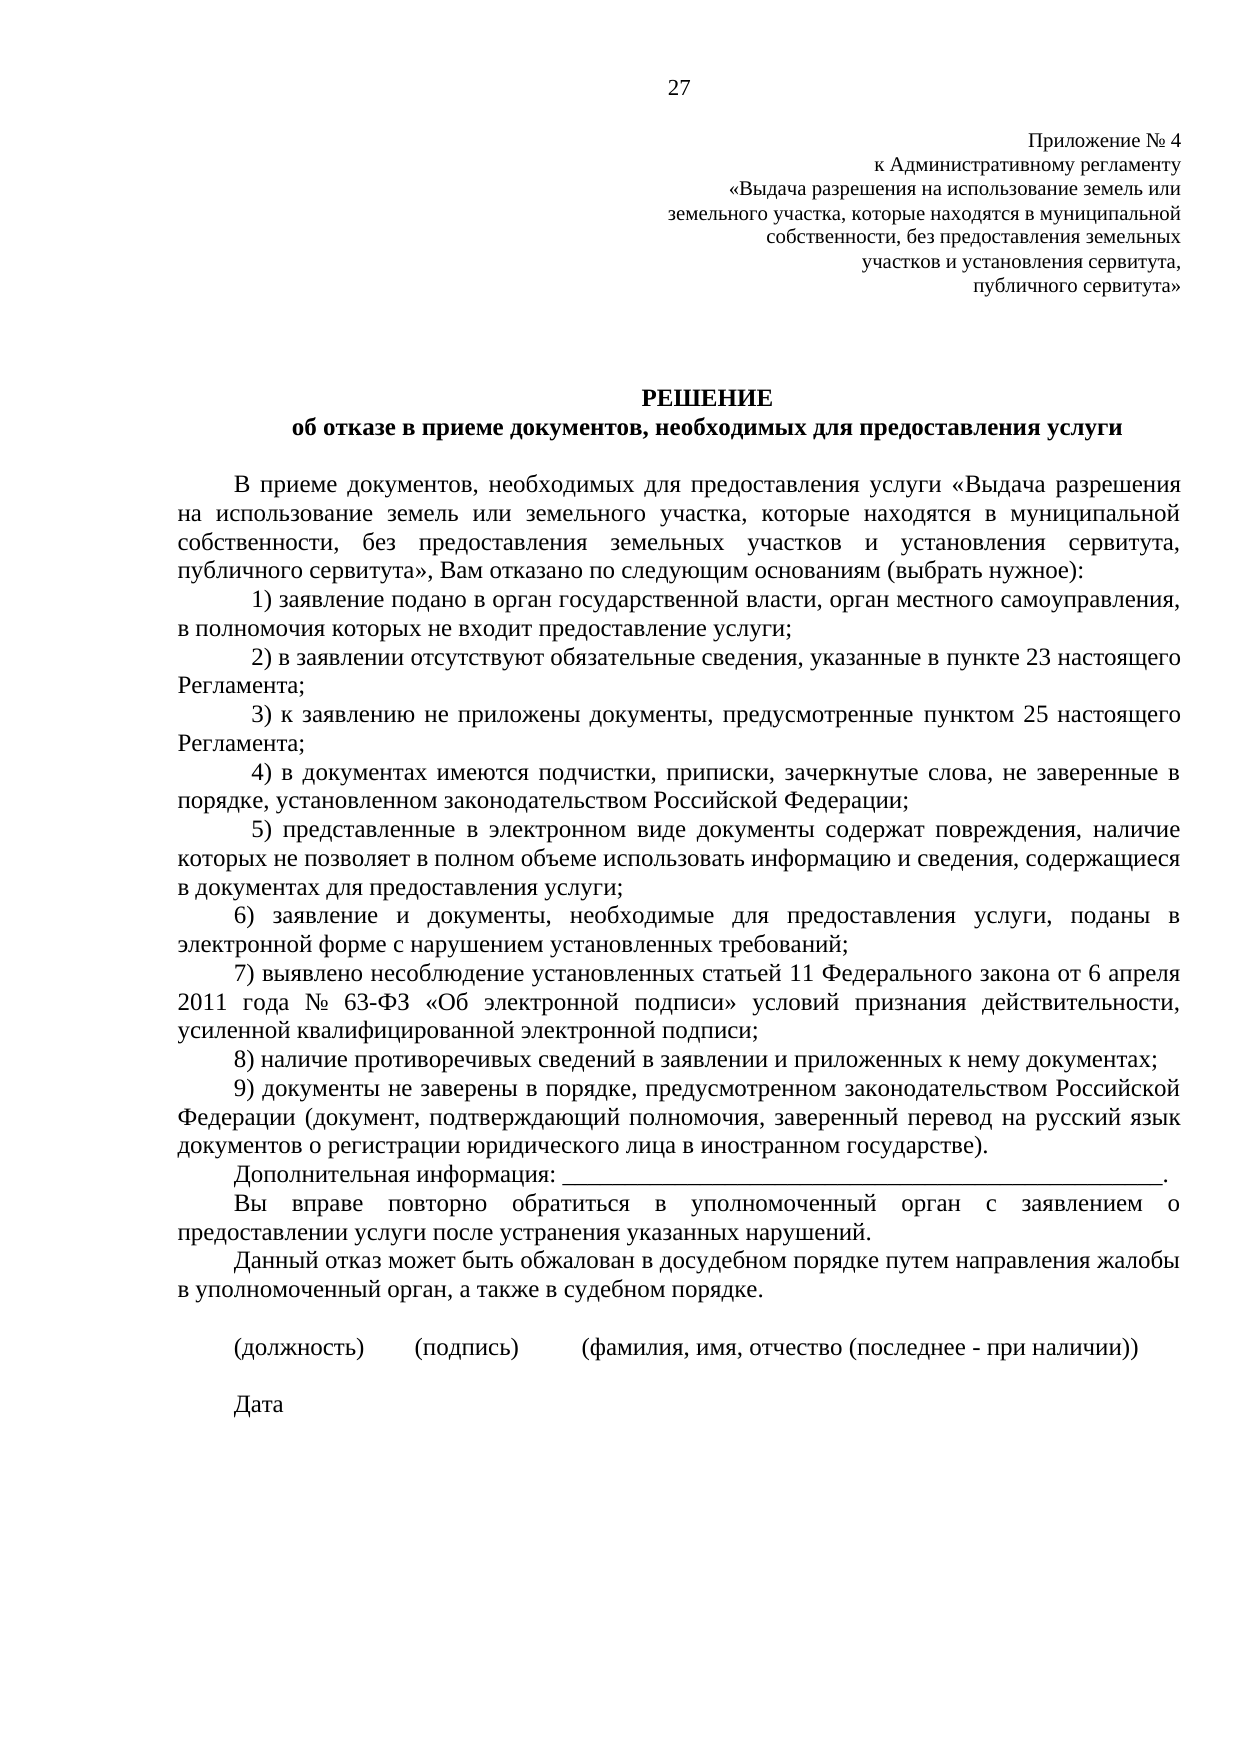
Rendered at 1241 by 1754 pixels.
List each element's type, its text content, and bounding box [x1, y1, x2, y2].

text Вы вправе повторно обратиться в уполномоченный орган с заявлением о предоставлении услуги после устранения указанных нарушений. [177, 1188, 1181, 1245]
text земельного участка, которые находятся в муниципальной [177, 200, 1181, 224]
text Дополнительная информация: ________________________________________________. [177, 1159, 1181, 1188]
text РЕШЕНИЕ [177, 383, 1181, 412]
text В приеме документов, необходимых для предоставления услуги «Выдача разрешения на использование земель или земельного участка, которые находятся в муниципальной собственности, без предоставления земельных участков и установления сервитута, публичного сервитута», Вам отказано по следующим основаниям (выбрать нужное): [177, 469, 1181, 584]
text 1) заявление подано в орган государственной власти, орган местного самоуправления, в полномочия которых не входит предоставление услуги; [177, 584, 1181, 642]
text «Выдача разрешения на использование земель или [177, 176, 1181, 200]
text 6) заявление и документы, необходимые для предоставления услуги, поданы в электронной форме с нарушением установленных требований; [177, 900, 1181, 958]
text 2) в заявлении отсутствуют обязательные сведения, указанные в пункте 23 настоящего Регламента; [177, 642, 1181, 699]
text Данный отказ может быть обжалован в досудебном порядке путем направления жалобы в уполномоченный орган, а также в судебном порядке. [177, 1245, 1181, 1303]
text 8) наличие противоречивых сведений в заявлении и приложенных к нему документах; [177, 1044, 1181, 1073]
text 7) выявлено несоблюдение установленных статьей 11 Федерального закона от 6 апреля 2011 года № 63-ФЗ «Об электронной подписи» условий признания действительности, усиленной квалифицированной электронной подписи; [177, 958, 1181, 1044]
text 3) к заявлению не приложены документы, предусмотренные пунктом 25 настоящего Регламента; [177, 699, 1181, 757]
text Дата [177, 1389, 1181, 1418]
text 5) представленные в электронном виде документы содержат повреждения, наличие которых не позволяет в полном объеме использовать информацию и сведения, содержащиеся в документах для предоставления услуги; [177, 814, 1181, 900]
text 4) в документах имеются подчистки, приписки, зачеркнутые слова, не заверенные в порядке, установленном законодательством Российской Федерации; [177, 757, 1181, 814]
text участков и установления сервитута, [177, 248, 1181, 273]
text собственности, без предоставления земельных [177, 224, 1181, 248]
text (должность) (подпись) (фамилия, имя, отчество (последнее - при наличии)) [177, 1332, 1181, 1360]
text к Административному регламенту [177, 152, 1181, 176]
text об отказе в приеме документов, необходимых для предоставления услуги [177, 412, 1181, 440]
text 9) документы не заверены в порядке, предусмотренном законодательством Российской Федерации (документ, подтверждающий полномочия, заверенный перевод на русский язык документов о регистрации юридического лица в иностранном государстве). [177, 1073, 1181, 1159]
text публичного сервитута» [177, 273, 1181, 297]
text Приложение № 4 [177, 128, 1181, 152]
